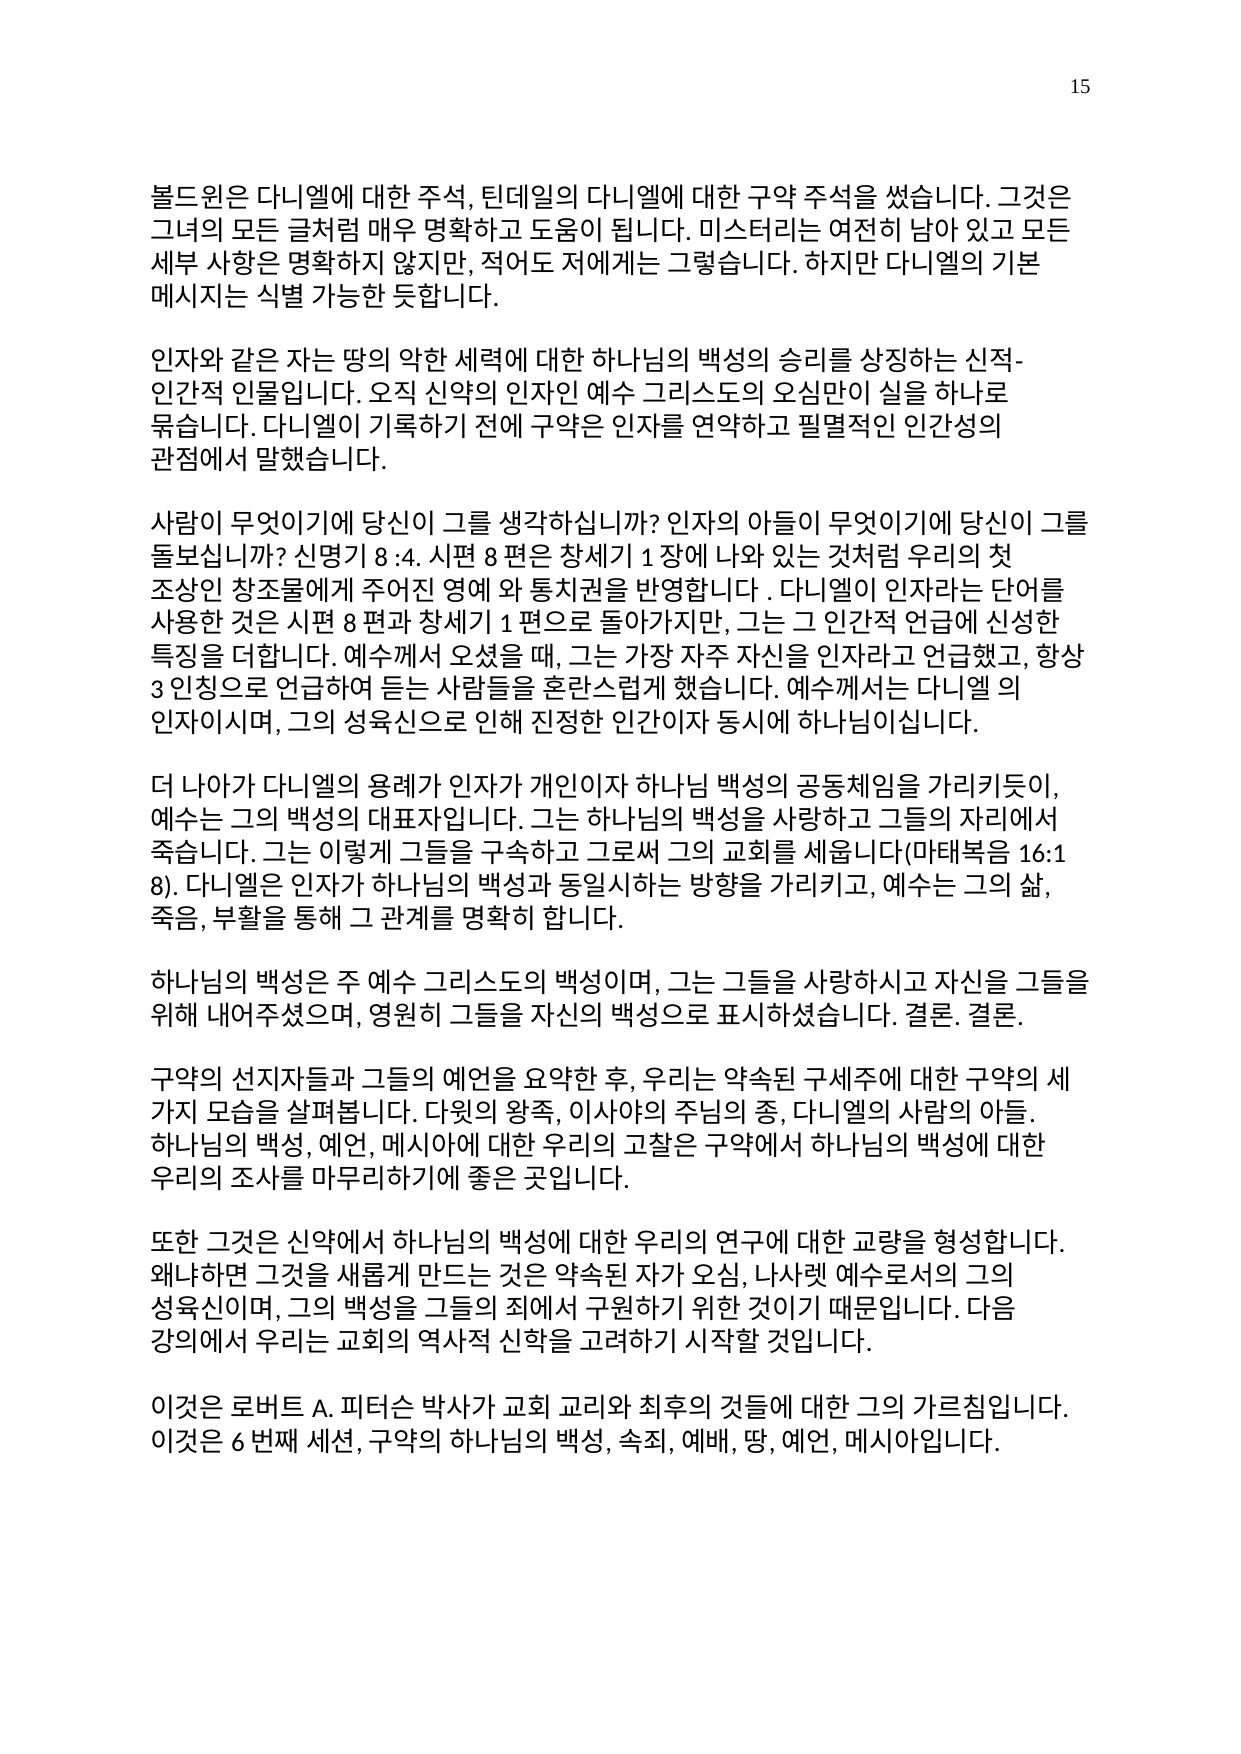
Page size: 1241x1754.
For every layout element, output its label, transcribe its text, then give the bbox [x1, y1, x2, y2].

text 구약의 선지자들과 그들의 예언을 요약한 후, 우리는 약속된 구세주에 대한 구약의 세 가지 모습을 살펴봅니다. 다윗의 왕족, 이사야의 주님의 종, 다니엘의 사람의 아들. 하나님의 백성, 예언, 메시아에 대한 우리의 고찰은 구약에서 하나님의 백성에 대한 우리의 조사를 마무리하기에 좋은 곳입니다. [150, 1063, 1090, 1195]
text 인자와 같은 자는 땅의 악한 세력에 대한 하나님의 백성의 승리를 상징하는 신적-인간적 인물입니다. 오직 신약의 인자인 예수 그리스도의 오심만이 실을 하나로 묶습니다. 다니엘이 기록하기 전에 구약은 인자를 연약하고 필멸적인 인간성의 관점에서 말했습니다. [150, 344, 1090, 476]
text 더 나아가 다니엘의 용례가 인자가 개인이자 하나님 백성의 공동체임을 가리키듯이, 예수는 그의 백성의 대표자입니다. 그는 하나님의 백성을 사랑하고 그들의 자리에서 죽습니다. 그는 이렇게 그들을 구속하고 그로써 그의 교회를 세웁니다(마태복음 16:18). 다니엘은 인자가 하나님의 백성과 동일시하는 방향을 가리키고, 예수는 그의 삶, 죽음, 부활을 통해 그 관계를 명확히 합니다. [150, 770, 1090, 935]
text 하나님의 백성은 주 예수 그리스도의 백성이며, 그는 그들을 사랑하시고 자신을 그들을 위해 내어주셨으며, 영원히 그들을 자신의 백성으로 표시하셨습니다. 결론. 결론. [150, 966, 1090, 1032]
text 또한 그것은 신약에서 하나님의 백성에 대한 우리의 연구에 대한 교량을 형성합니다. 왜냐하면 그것을 새롭게 만드는 것은 약속된 자가 오심, 나사렛 예수로서의 그의 성육신이며, 그의 백성을 그들의 죄에서 구원하기 위한 것이기 때문입니다. 다음 강의에서 우리는 교회의 역사적 신학을 고려하기 시작할 것입니다. 이것은 로버트 A. 피터슨 박사가 교회 교리와 최후의 것들에 대한 그의 가르침입니다. 이것은 6번째 세션, 구약의 하나님의 백성, 속죄, 예배, 땅, 예언, 메시아입니다. [150, 1227, 1090, 1482]
text 볼드윈은 다니엘에 대한 주석, 틴데일의 다니엘에 대한 구약 주석을 썼습니다. 그것은 그녀의 모든 글처럼 매우 명확하고 도움이 됩니다. 미스터리는 여전히 남아 있고 모든 세부 사항은 명확하지 않지만, 적어도 저에게는 그렇습니다. 하지만 다니엘의 기본 메시지는 식별 가능한 듯합니다. [150, 181, 1090, 313]
text 사람이 무엇이기에 당신이 그를 생각하십니까? 인자의 아들이 무엇이기에 당신이 그를 돌보십니까? 신명기 8 :4. 시편 8편은 창세기 1장에 나와 있는 것처럼 우리의 첫 조상인 창조물에게 주어진 영예 와 통치권을 반영합니다 . 다니엘이 인자라는 단어를 사용한 것은 시편 8편과 창세기 1편으로 돌아가지만, 그는 그 인간적 언급에 신성한 특징을 더합니다. 예수께서 오셨을 때, 그는 가장 자주 자신을 인자라고 언급했고, 항상 3인칭으로 언급하여 듣는 사람들을 혼란스럽게 했습니다. 예수께서는 다니엘 의 인자이시며, 그의 성육신으로 인해 진정한 인간이자 동시에 하나님이십니다. [150, 508, 1090, 739]
